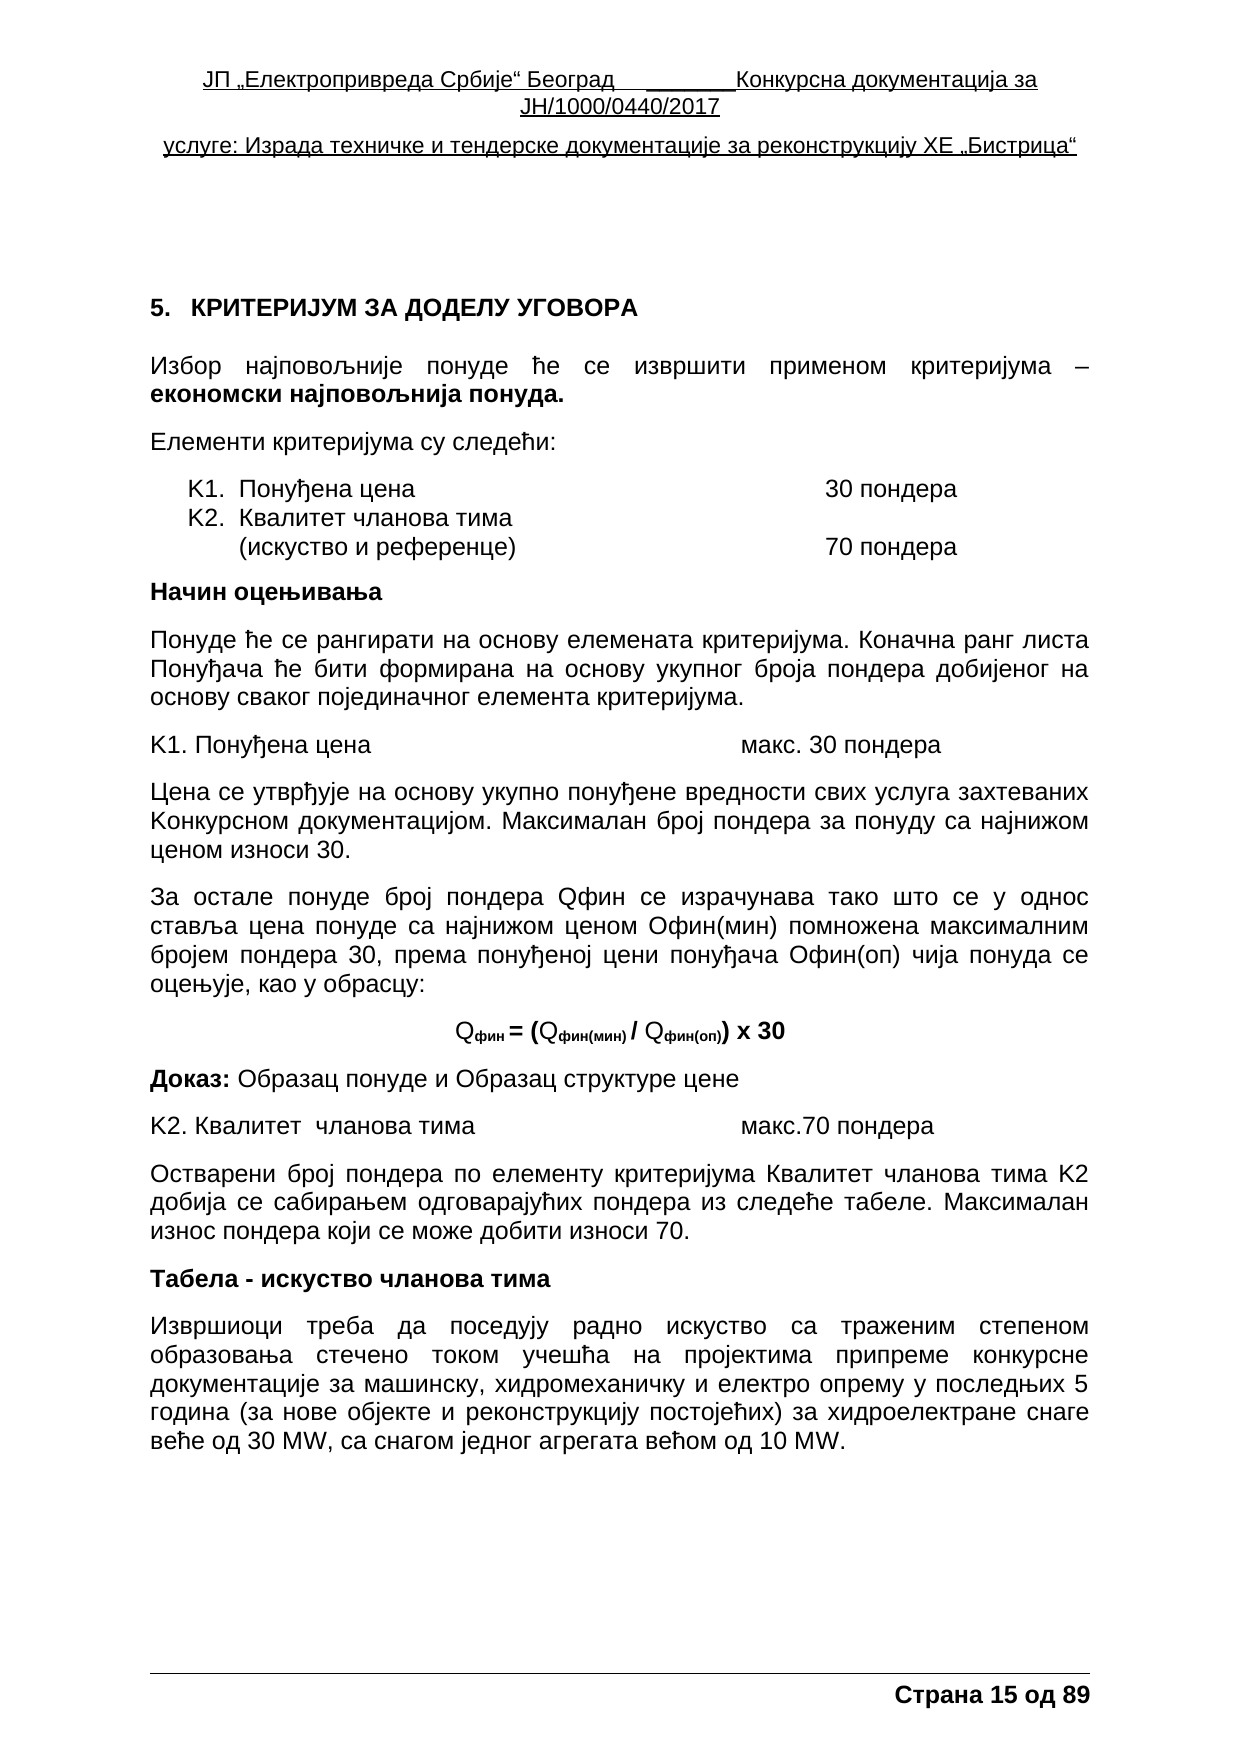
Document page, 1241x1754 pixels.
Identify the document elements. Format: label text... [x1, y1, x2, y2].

text Доказ: Образац понуде и Образац структуре цене [150, 1064, 1090, 1092]
text Цена се утврђује на основу укупно понуђене вредности свих услуга захтеваних Kонкурсном документацијом. Максималан број пондера за понуду са најнижом ценом износи 30. [150, 777, 1090, 864]
list Квалитет чланова тима [187, 503, 1084, 532]
text Табела - искуство чланова тима [150, 1264, 1090, 1292]
text Остварени број пондера по елементу критеријума Квалитет чланова тима K2 добија се сабирањем одговарајућих пондера из следеће табеле. Максималан износ пондера који се може добити износи 70. [150, 1159, 1090, 1245]
text Понуде ће се рангирати на основу елемената критеријума. Коначнa ранг листа Понуђача ће бити формирана на основу укупног броја пондера добијеног на основу сваког појединачног елемента критеријума. [150, 625, 1090, 711]
text Елементи критеријума су следећи: [150, 427, 1090, 456]
text K1. Понуђена цена макс. 30 пондера [150, 730, 1084, 759]
text Избор најповољније понуде ће се извршити применом критеријума – економски најповољнија понуда. [150, 351, 1090, 408]
text За остале понуде број пондера Qфин се израчунава тако што се у однос ставља цена понуде са најнижом ценом Офин(мин) помножена максималним бројем пондера 30, према понуђеној цени понуђача Офин(оп) чија понуда се оцењује, као у обрасцу: [150, 882, 1090, 997]
text Извршиоци треба да поседују радно искуство са траженим степеном образовања стечено током учешћа на пројектима припреме конкурсне документације за машинску, хидромеханичку и електро опрему у последњих 5 година (за нове објекте и реконструкцију постојећих) за хидроелектране снаге веће од 30 МW, са снагом једног агрегата већом од 10 МW. [150, 1311, 1090, 1455]
text Начин оцењивања [150, 577, 1090, 606]
list Понуђена цена 30 пондера [187, 474, 1084, 503]
text Qфин = (Qфин(мин) / Qфин(оп)) х 30 [150, 1016, 1090, 1045]
list КРИТЕРИЈУМ ЗА ДОДЕЛУ УГОВОРА [150, 293, 1090, 322]
text K2. Квалитет чланова тима макс.70 пондера [150, 1111, 1084, 1140]
text (искуство и референце) 70 пондера [239, 532, 1084, 561]
